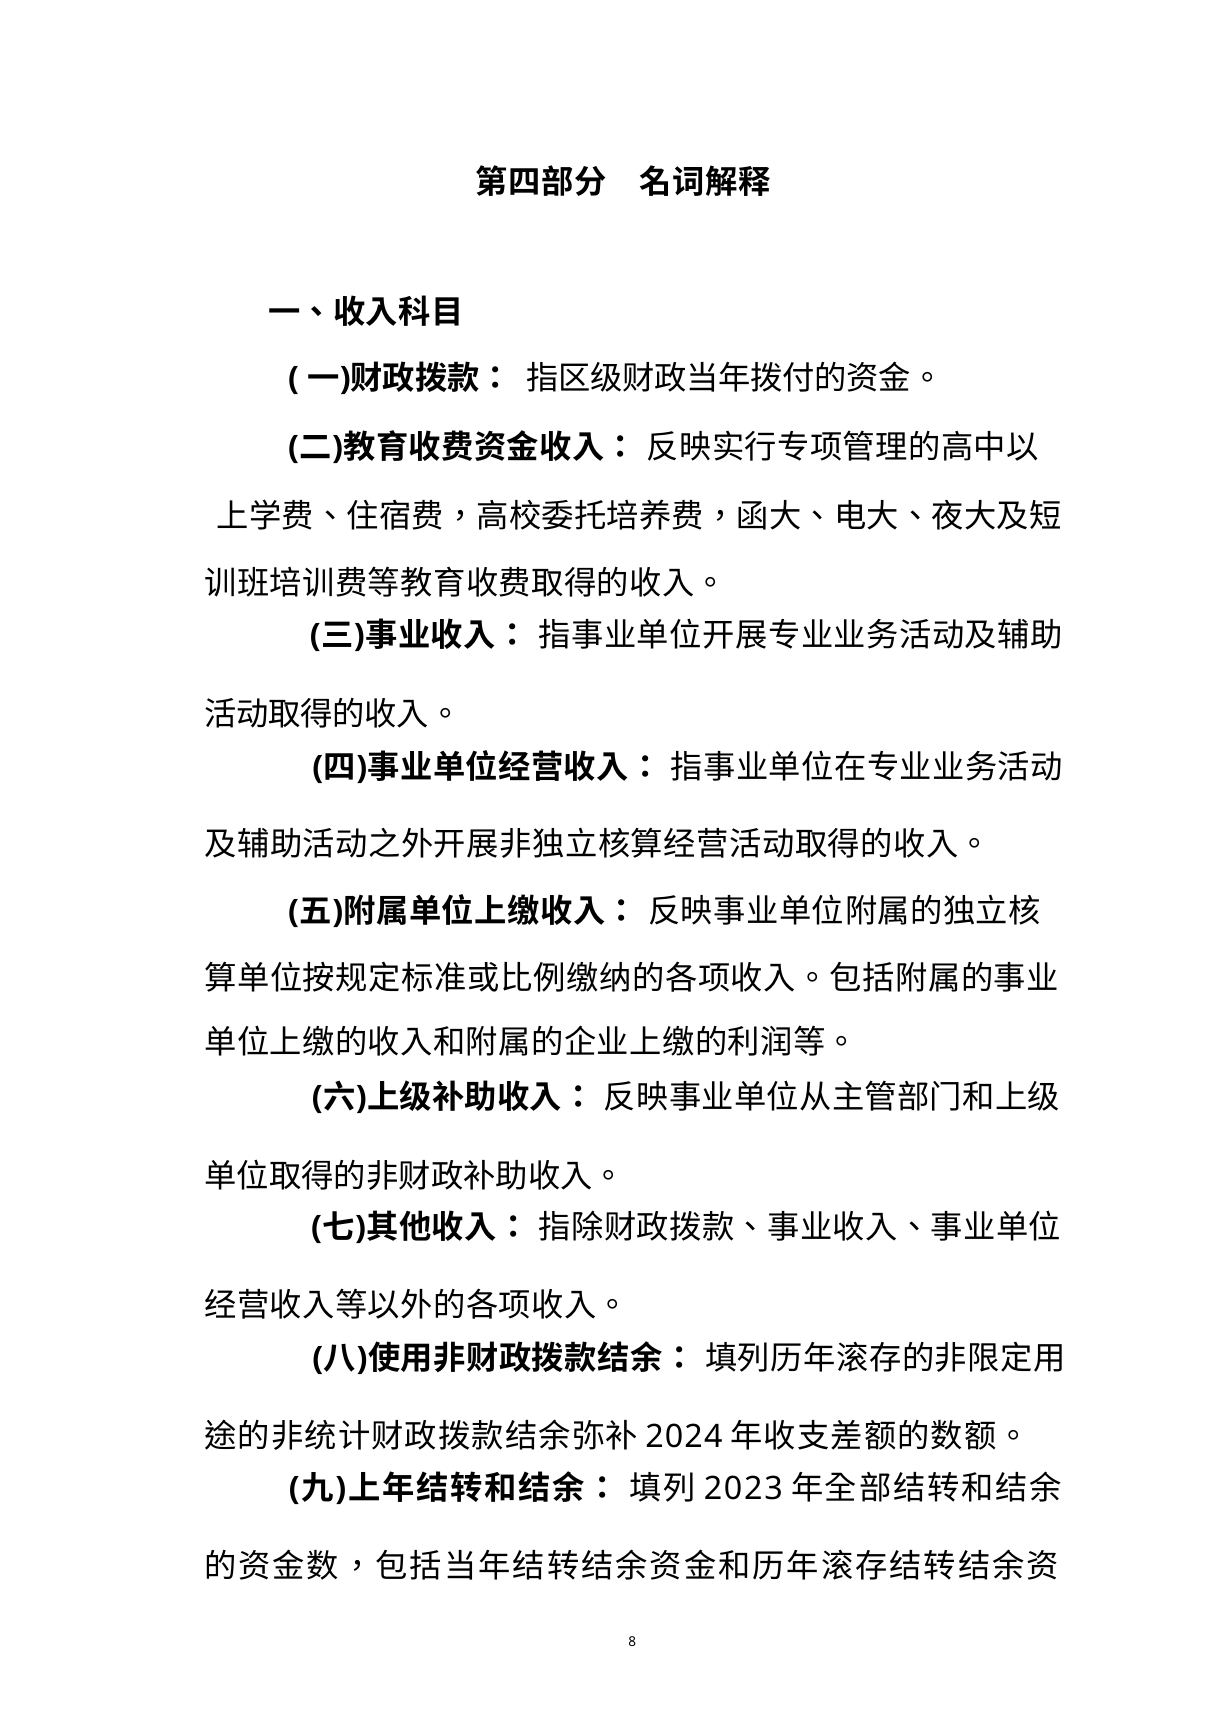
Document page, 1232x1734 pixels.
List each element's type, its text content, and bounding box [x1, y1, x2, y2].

text 训班培训费等教育收费取得的收入。 [204, 562, 1065, 603]
text (九)上年结转和结余： 填列2023年全部结转和结余 [185, 1480, 1061, 1545]
text (四)事业单位经营收入： 指事业单位在专业业务活动 [185, 759, 1063, 823]
text 一、收入科目 [268, 291, 1065, 332]
text 活动取得的收入。 [204, 693, 1065, 733]
text 经营收入等以外的各项收入。 [204, 1284, 1065, 1325]
text 的资金数，包括当年结转结余资金和历年滚存结转结余资 [204, 1545, 1065, 1585]
text ( 一)财政拨款： 指区级财政当年拨付的资金。 [288, 357, 1065, 398]
text (三)事业收入： 指事业单位开展专业业务活动及辅助 [185, 627, 1062, 693]
text 第四部分 名词解释 [475, 161, 1065, 201]
text 单位上缴的收入和附属的企业上缴的利润等。 [204, 1022, 1065, 1062]
text (五)附属单位上缴收入： 反映事业单位附属的独立核 算单位按规定标准或比例缴纳的各项收入。包括附属的事业 [204, 888, 1063, 999]
text 单位取得的非财政补助收入。 [204, 1155, 1065, 1195]
text (八)使用非财政拨款结余： 填列历年滚存的非限定用 [185, 1349, 1065, 1414]
text (二)教育收费资金收入： 反映实行专项管理的高中以 上学费、住宿费，高校委托培养费，函大、电大、夜大及短 [217, 424, 1063, 537]
text (七)其他收入： 指除财政拨款、事业收入、事业单位 [185, 1220, 1061, 1284]
text (六)上级补助收入： 反映事业单位从主管部门和上级 [185, 1089, 1060, 1155]
text 途的非统计财政拨款结余弥补2024年收支差额的数额。 [204, 1415, 1065, 1455]
text 及辅助活动之外开展非独立核算经营活动取得的收入。 [204, 824, 1065, 864]
